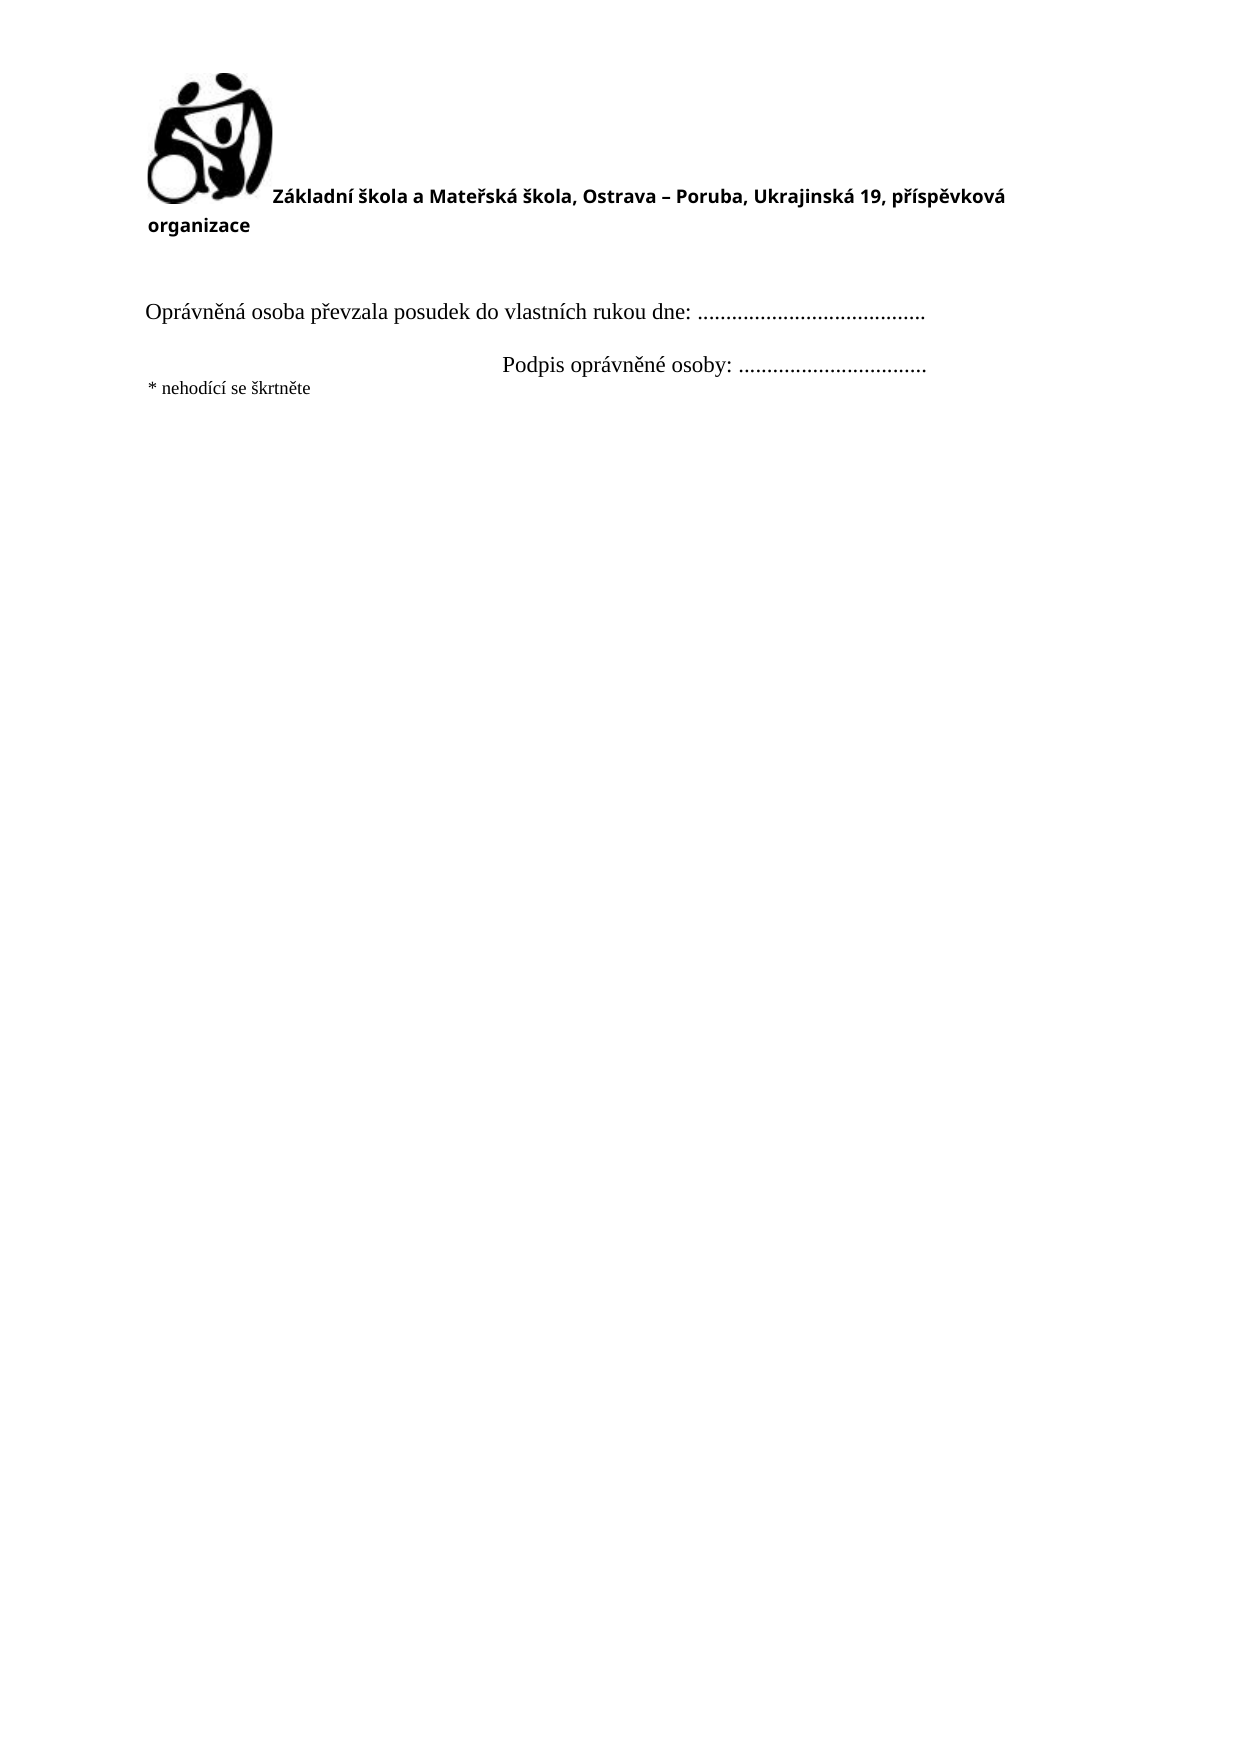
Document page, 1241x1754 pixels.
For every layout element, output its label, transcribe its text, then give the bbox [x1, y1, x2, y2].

text Podpis oprávněné osoby: ................................. [148, 351, 1000, 377]
text * nehodící se škrtněte [148, 377, 1000, 398]
picture [147, 73, 273, 204]
text Oprávněná osoba převzala posudek do vlastních rukou dne: ........................................ [145, 298, 1097, 324]
